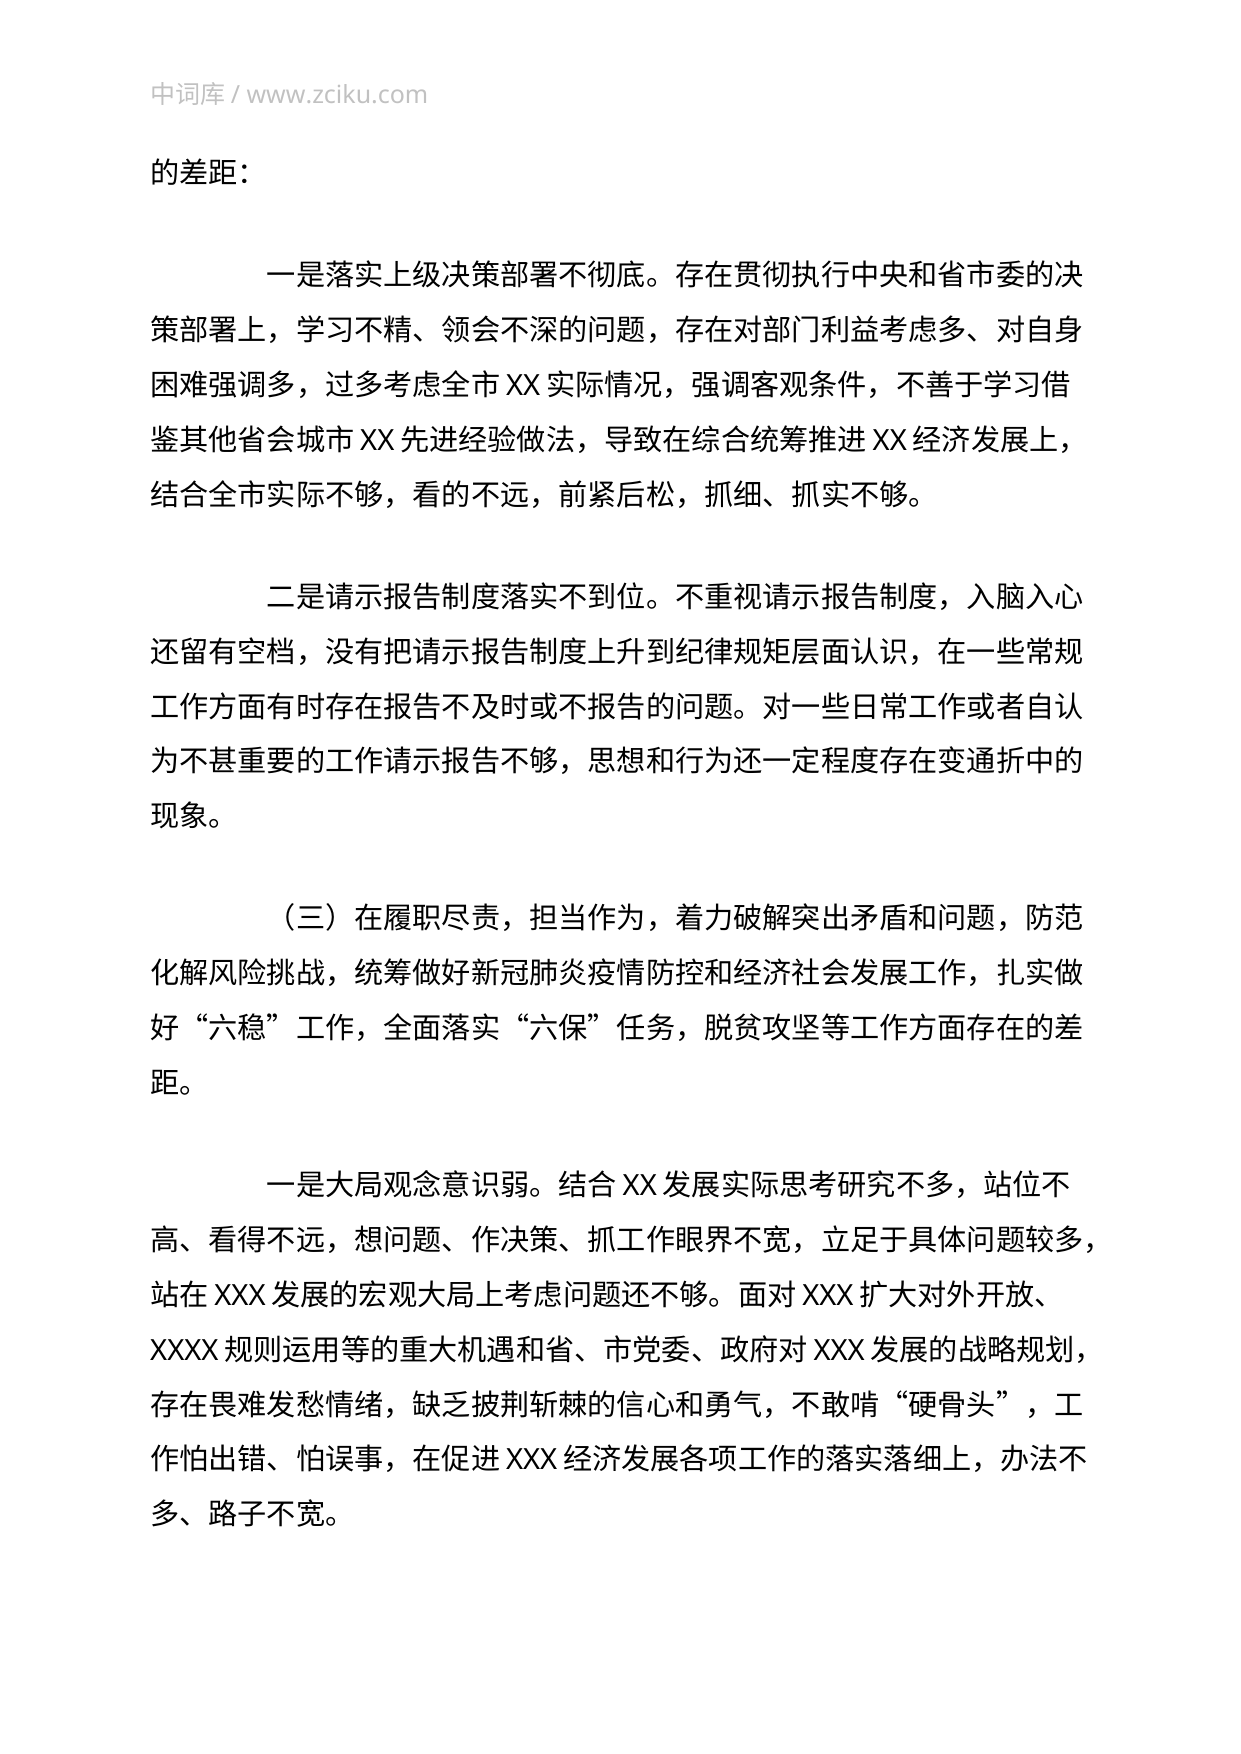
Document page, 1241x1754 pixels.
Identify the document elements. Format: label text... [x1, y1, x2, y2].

text 一是落实上级决策部署不彻底。存在贯彻执行中央和省市委的决策部署上，学习不精、领会不深的问题，存在对部门利益考虑多、对自身困难强调多，过多考虑全市XX实际情况，强调客观条件，不善于学习借鉴其他省会城市XX先进经验做法，导致在综合统筹推进XX经济发展上，结合全市实际不够，看的不远，前紧后松，抓细、抓实不够。 [150, 252, 1090, 514]
text 一是大局观念意识弱。结合XX发展实际思考研究不多，站位不高、看得不远，想问题、作决策、抓工作眼界不宽，立足于具体问题较多，站在XXX发展的宏观大局上考虑问题还不够。面对XXX扩大对外开放、XXXX规则运用等的重大机遇和省、市党委、政府对XXX发展的战略规划，存在畏难发愁情绪，缺乏披荆斩棘的信心和勇气，不敢啃“硬骨头”，工作怕出错、怕误事，在促进XXX经济发展各项工作的落实落细上，办法不多、路子不宽。 [150, 1161, 1090, 1533]
text 二是请示报告制度落实不到位。不重视请示报告制度，入脑入心还留有空档，没有把请示报告制度上升到纪律规矩层面认识，在一些常规工作方面有时存在报告不及时或不报告的问题。对一些日常工作或者自认为不甚重要的工作请示报告不够，思想和行为还一定程度存在变通折中的现象。 [150, 573, 1090, 835]
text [150, 150, 1090, 192]
text （三）在履职尽责，担当作为，着力破解突出矛盾和问题，防范化解风险挑战，统筹做好新冠肺炎疫情防控和经济社会发展工作，扎实做好“六稳”工作，全面落实“六保”任务，脱贫攻坚等工作方面存在的差距。 [150, 895, 1090, 1102]
